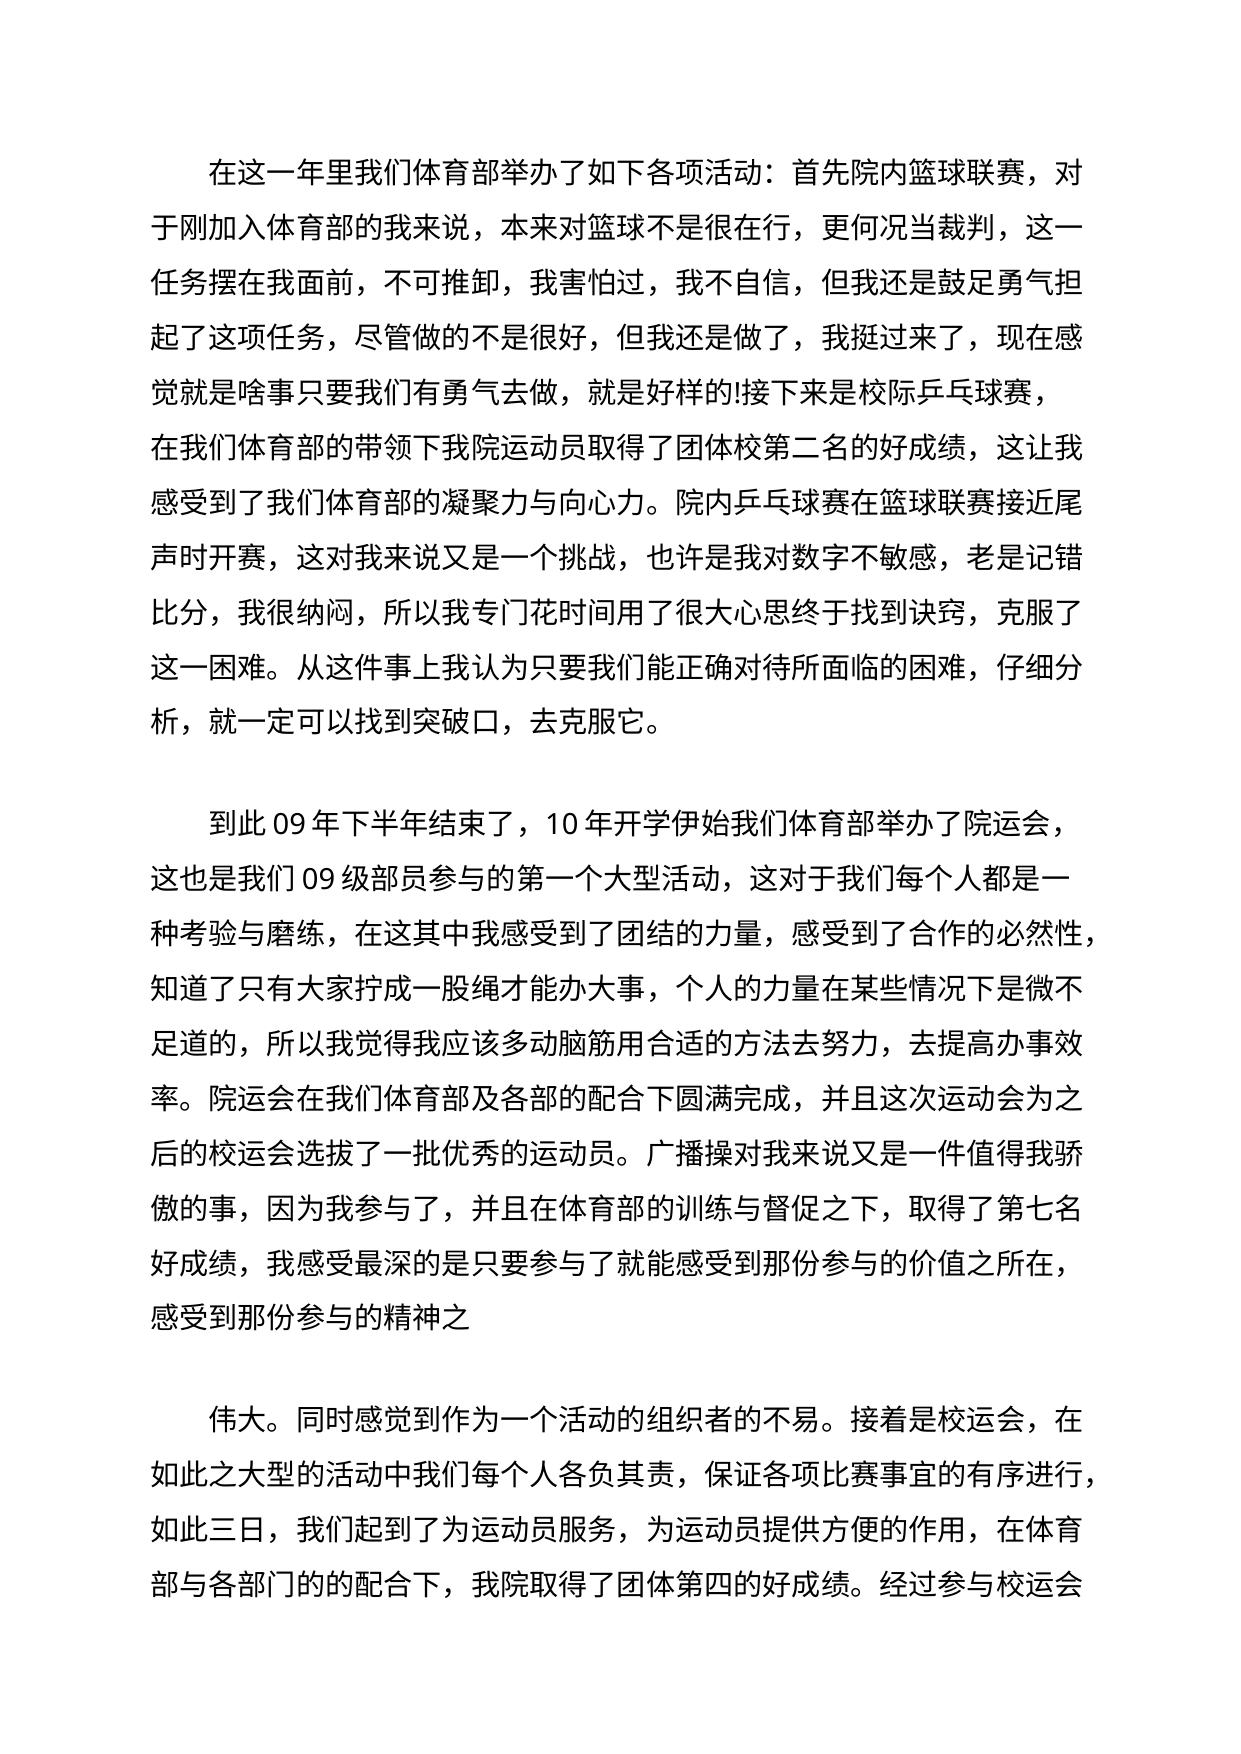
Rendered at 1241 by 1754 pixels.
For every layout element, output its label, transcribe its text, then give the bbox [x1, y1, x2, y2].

text 在这一年里我们体育部举办了如下各项活动：首先院内篮球联赛，对于刚加入体育部的我来说，本来对篮球不是很在行，更何况当裁判，这一任务摆在我面前，不可推卸，我害怕过，我不自信，但我还是鼓足勇气担起了这项任务，尽管做的不是很好，但我还是做了，我挺过来了，现在感觉就是啥事只要我们有勇气去做，就是好样的!接下来是校际乒乓球赛，在我们体育部的带领下我院运动员取得了团体校第二名的好成绩，这让我感受到了我们体育部的凝聚力与向心力。院内乒乓球赛在篮球联赛接近尾声时开赛，这对我来说又是一个挑战，也许是我对数字不敏感，老是记错比分，我很纳闷，所以我专门花时间用了很大心思终于找到诀窍，克服了这一困难。从这件事上我认为只要我们能正确对待所面临的困难，仔细分析，就一定可以找到突破口，去克服它。 [150, 150, 1090, 741]
text 到此09年下半年结束了，10年开学伊始我们体育部举办了院运会，这也是我们09级部员参与的第一个大型活动，这对于我们每个人都是一种考验与磨练，在这其中我感受到了团结的力量，感受到了合作的必然性，知道了只有大家拧成一股绳才能办大事，个人的力量在某些情况下是微不足道的，所以我觉得我应该多动脑筋用合适的方法去努力，去提高办事效率。院运会在我们体育部及各部的配合下圆满完成，并且这次运动会为之后的校运会选拔了一批优秀的运动员。广播操对我来说又是一件值得我骄傲的事，因为我参与了，并且在体育部的训练与督促之下，取得了第七名好成绩，我感受最深的是只要参与了就能感受到那份参与的价值之所在，感受到那份参与的精神之 [150, 801, 1090, 1337]
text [150, 1397, 1090, 1604]
